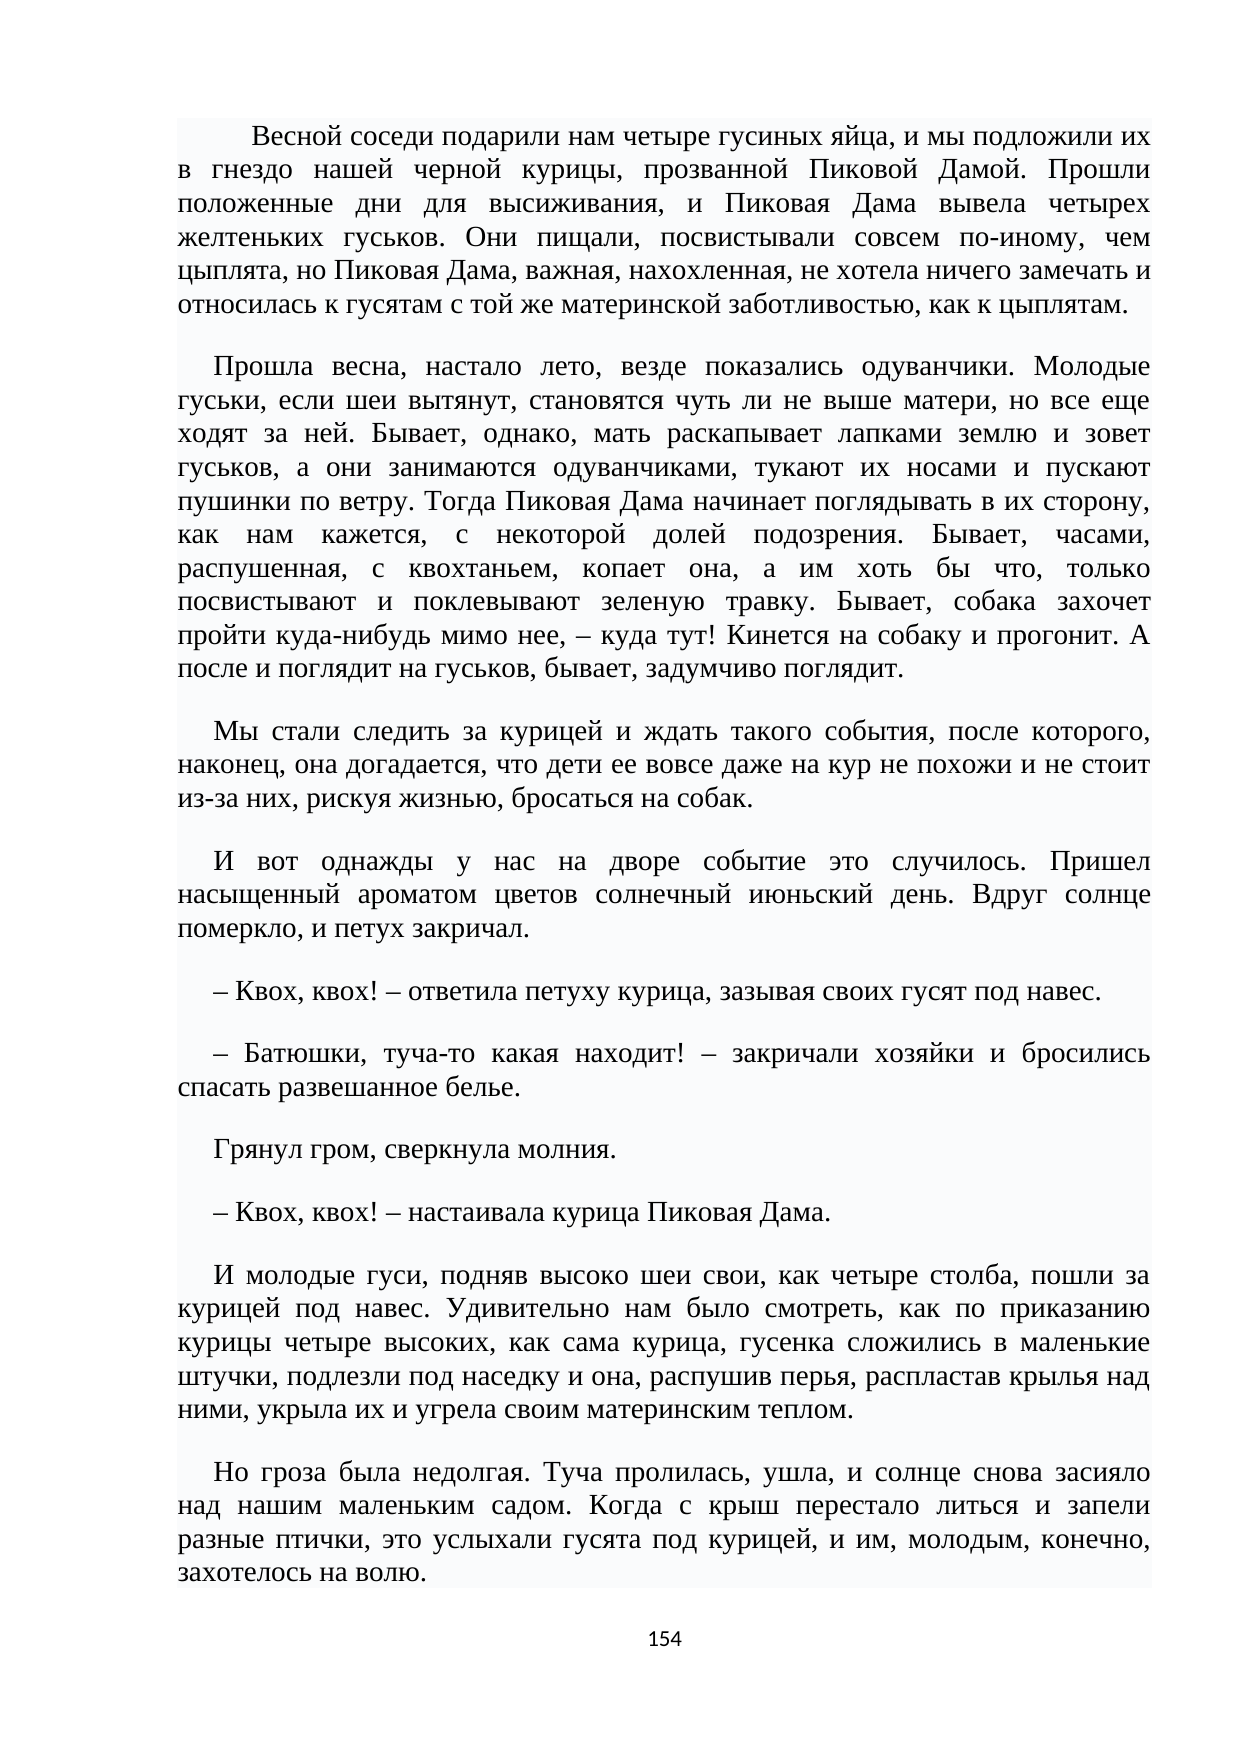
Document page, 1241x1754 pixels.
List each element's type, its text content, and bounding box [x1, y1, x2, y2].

text – Квох, квох! – настаивала курица Пиковая Дама. [177, 1194, 1152, 1228]
text – Квох, квох! – ответила петуху курица, зазывая своих гусят под навес. [177, 973, 1152, 1006]
text Нравится Весной соседи подарили нам четыре гусиных яйца, и мы подложили их в гнездо нашей черной курицы, прозванной Пиковой Дамой. Прошли положенные дни для высиживания, и Пиковая Дама вывела четырех желтеньких гуськов. Они пищали, посвистывали совсем по-иному, чем цыплята, но Пиковая Дама, важная, нахохленная, не хотела ничего замечать и относилась к гусятам с той же материнской заботливостью, как к цыплятам. [177, 118, 1152, 319]
text Мы стали следить за курицей и ждать такого события, после которого, наконец, она догадается, что дети ее вовсе даже на кур не похожи и не стоит из-за них, рискуя жизнью, бросаться на собак. [177, 713, 1152, 814]
text Прошла весна, настало лето, везде показались одуванчики. Молодые гуськи, если шеи вытянут, становятся чуть ли не выше матери, но все еще ходят за ней. Бывает, однако, мать раскапывает лапками землю и зовет гуськов, а они занимаются одуванчиками, тукают их носами и пускают пушинки по ветру. Тогда Пиковая Дама начинает поглядывать в их сторону, как нам кажется, с некоторой долей подозрения. Бывает, часами, распушенная, с квохтаньем, копает она, а им хоть бы что, только посвистывают и поклевывают зеленую травку. Бывает, собака захочет пройти куда-нибудь мимо нее, – куда тут! Кинется на собаку и прогонит. А после и поглядит на гуськов, бывает, задумчиво поглядит. [177, 348, 1152, 684]
text Но гроза была недолгая. Туча пролилась, ушла, и солнце снова засияло над нашим маленьким садом. Когда с крыш перестало литься и запели разные птички, это услыхали гусята под курицей, и им, молодым, конечно, захотелось на волю. [177, 1454, 1152, 1588]
text И молодые гуси, подняв высоко шеи свои, как четыре столба, пошли за курицей под навес. Удивительно нам было смотреть, как по приказанию курицы четыре высоких, как сама курица, гусенка сложились в маленькие штучки, подлезли под наседку и она, распушив перья, распластав крылья над ними, укрыла их и угрела своим материнским теплом. [177, 1257, 1152, 1425]
text И вот однажды у нас на дворе событие это случилось. Пришел насыщенный ароматом цветов солнечный июньский день. Вдруг солнце померкло, и петух закричал. [177, 843, 1152, 943]
text – Батюшки, туча-то какая находит! – закричали хозяйки и бросились спасать развешанное белье. [177, 1035, 1152, 1102]
text Грянул гром, сверкнула молния. [177, 1132, 1152, 1165]
